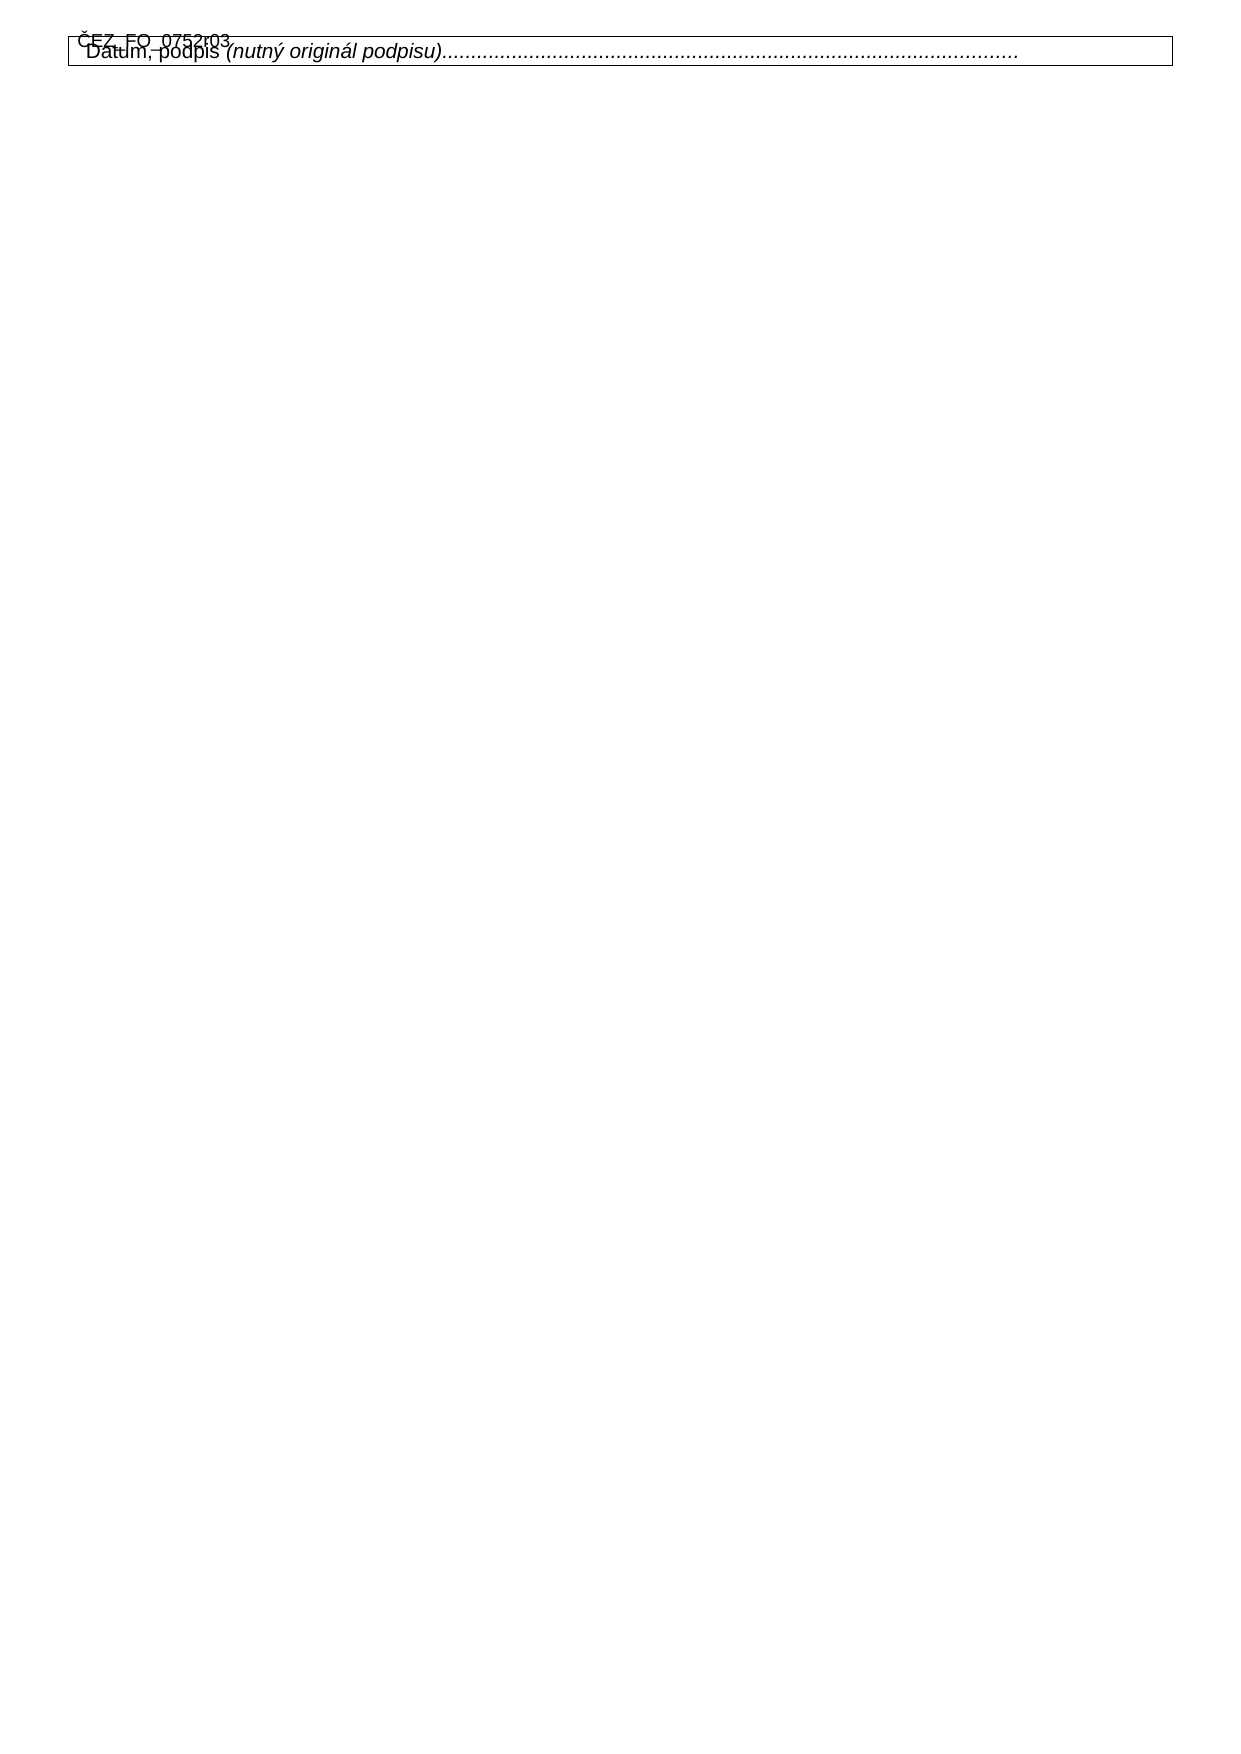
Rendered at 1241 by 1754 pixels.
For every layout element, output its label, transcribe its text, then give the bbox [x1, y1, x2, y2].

text Datum, podpis (nutný originál podpisu) [69, 37, 1172, 65]
